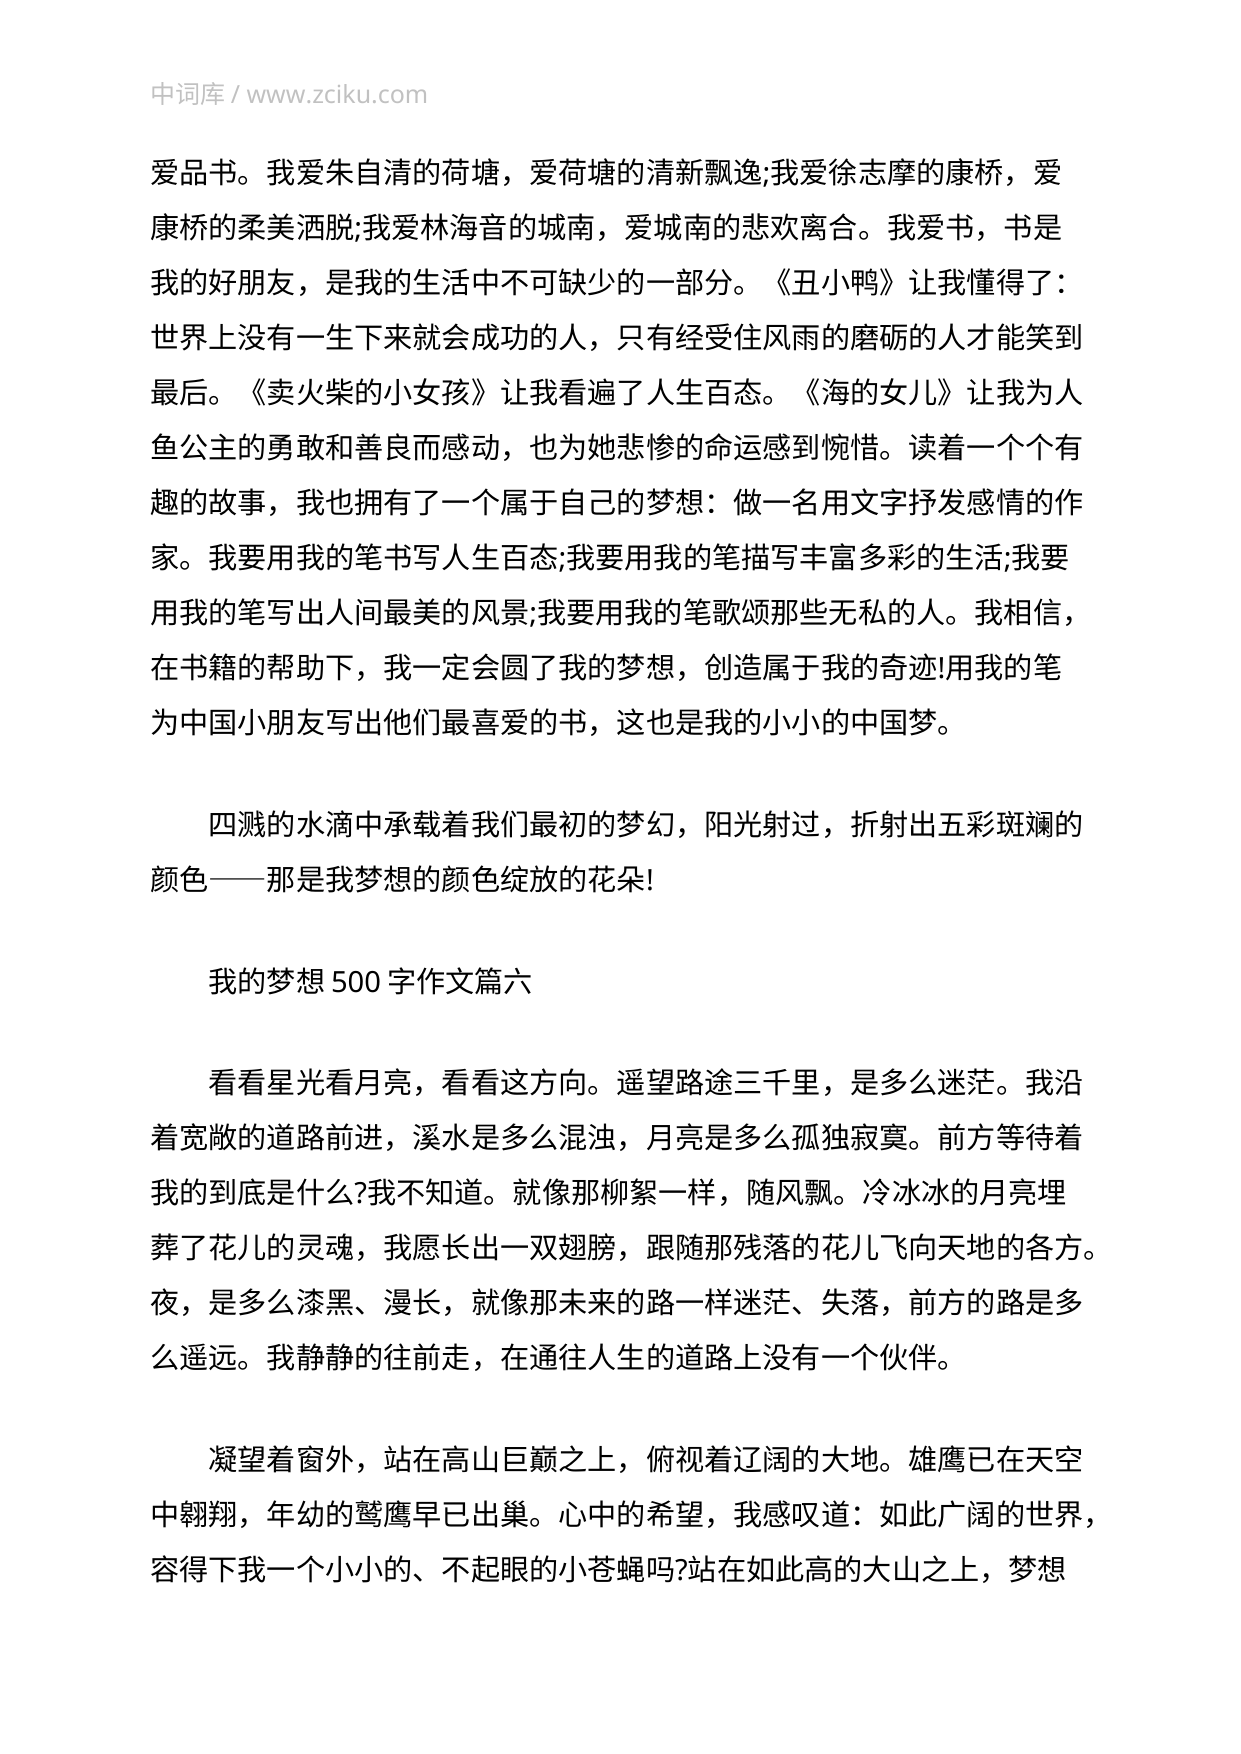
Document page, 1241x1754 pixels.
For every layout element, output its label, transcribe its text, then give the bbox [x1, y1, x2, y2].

text 四溅的水滴中承载着我们最初的梦幻，阳光射过，折射出五彩斑斓的颜色——那是我梦想的颜色绽放的花朵! [150, 801, 1090, 898]
text 我的梦想500字作文篇六 [150, 958, 1090, 1001]
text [150, 1436, 1090, 1589]
text 看看星光看月亮，看看这方向。遥望路途三千里，是多么迷茫。我沿着宽敞的道路前进，溪水是多么混浊，月亮是多么孤独寂寞。前方等待着我的到底是什么?我不知道。就像那柳絮一样，随风飘。冷冰冰的月亮埋葬了花儿的灵魂，我愿长出一双翅膀，跟随那残落的花儿飞向天地的各方。夜，是多么漆黑、漫长，就像那未来的路一样迷茫、失落，前方的路是多么遥远。我静静的往前走，在通往人生的道路上没有一个伙伴。 [150, 1060, 1090, 1377]
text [150, 150, 1090, 742]
